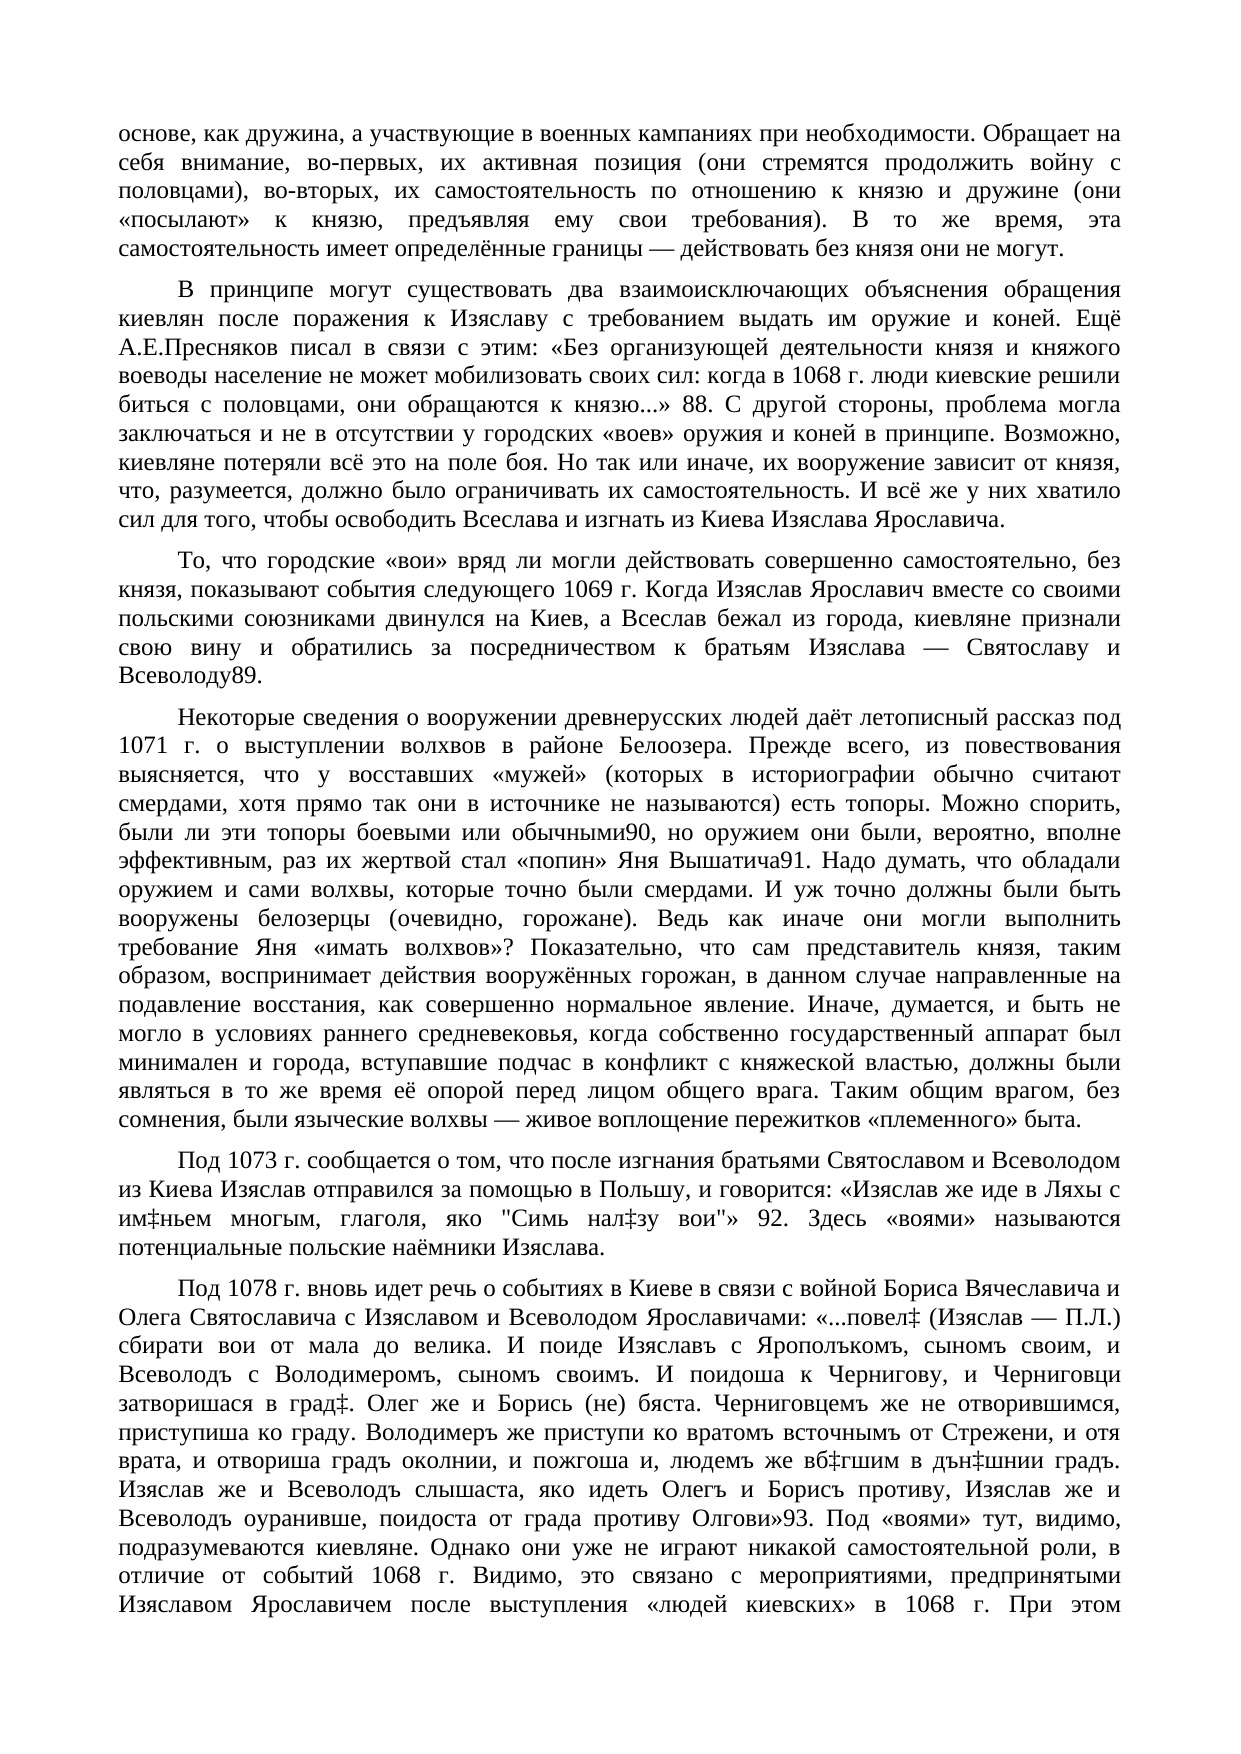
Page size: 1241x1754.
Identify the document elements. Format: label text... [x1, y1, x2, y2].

text То, что городские «вои» вряд ли могли действовать совершенно самостоятельно, без князя, показывают события следующего 1069 г. Когда Изяслав Ярославич вместе со своими польскими союзниками двинулся на Киев, а Всеслав бежал из города, киевляне признали свою вину и обратились за посредничеством к братьям Изяслава — Святославу и Всеволоду89. [118, 546, 1122, 689]
text Под 1073 г. сообщается о том, что после изгнания братьями Святославом и Всеволодом из Киева Изяслав отправился за помощью в Польшу, и говорится: «Изяслав же иде в Ляхы с им‡ньем многым, глаголя, яко "Симь нал‡зу вои"» 92. Здесь «воями» называются потенциальные польские наёмники Изяслава. [118, 1146, 1122, 1261]
text В принципе могут существовать два взаимоисключающих объяснения обращения киевлян после поражения к Изяславу с требованием выдать им оружие и коней. Ещё А.Е.Пресняков писал в связи с этим: «Без организующей деятельности князя и княжого воеводы население не может мобилизовать своих сил: когда в 1068 г. люди киевские решили биться с половцами, они обращаются к князю...» 88. С другой стороны, проблема могла заключаться и не в отсутствии у городских «воев» оружия и коней в принципе. Возможно, киевляне потеряли всё это на поле боя. Но так или иначе, их вооружение зависит от князя, что, разумеется, должно было ограничивать их самостоятельность. И всё же у них хватило сил для того, чтобы освободить Всеслава и изгнать из Киева Изяслава Ярославича. [118, 274, 1122, 533]
text Некоторые сведения о вооружении древнерусских людей даёт летописный рассказ под 1071 г. о выступлении волхвов в районе Белоозера. Прежде всего, из повествования выясняется, что у восставших «мужей» (которых в историографии обычно считают смердами, хотя прямо так они в источнике не называются) есть топоры. Можно спорить, были ли эти топоры боевыми или обычными90, но оружием они были, вероятно, вполне эффективным, раз их жертвой стал «попин» Яня Вышатича91. Надо думать, что обладали оружием и сами волхвы, которые точно были смердами. И уж точно должны были быть вооружены белозерцы (очевидно, горожане). Ведь как иначе они могли выполнить требование Яня «имать волхвов»? Показательно, что сам представитель князя, таким образом, воспринимает действия вооружённых горожан, в данном случае направленные на подавление восстания, как совершенно нормальное явление. Иначе, думается, и быть не могло в условиях раннего средневековья, когда собственно государственный аппарат был минимален и города, вступавшие подчас в конфликт с княжеской властью, должны были являться в то же время её опорой перед лицом общего врага. Таким общим врагом, без сомнения, были языческие волхвы — живое воплощение пережитков «племенного» быта. [118, 702, 1122, 1133]
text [118, 1273, 1122, 1618]
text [118, 118, 1122, 262]
